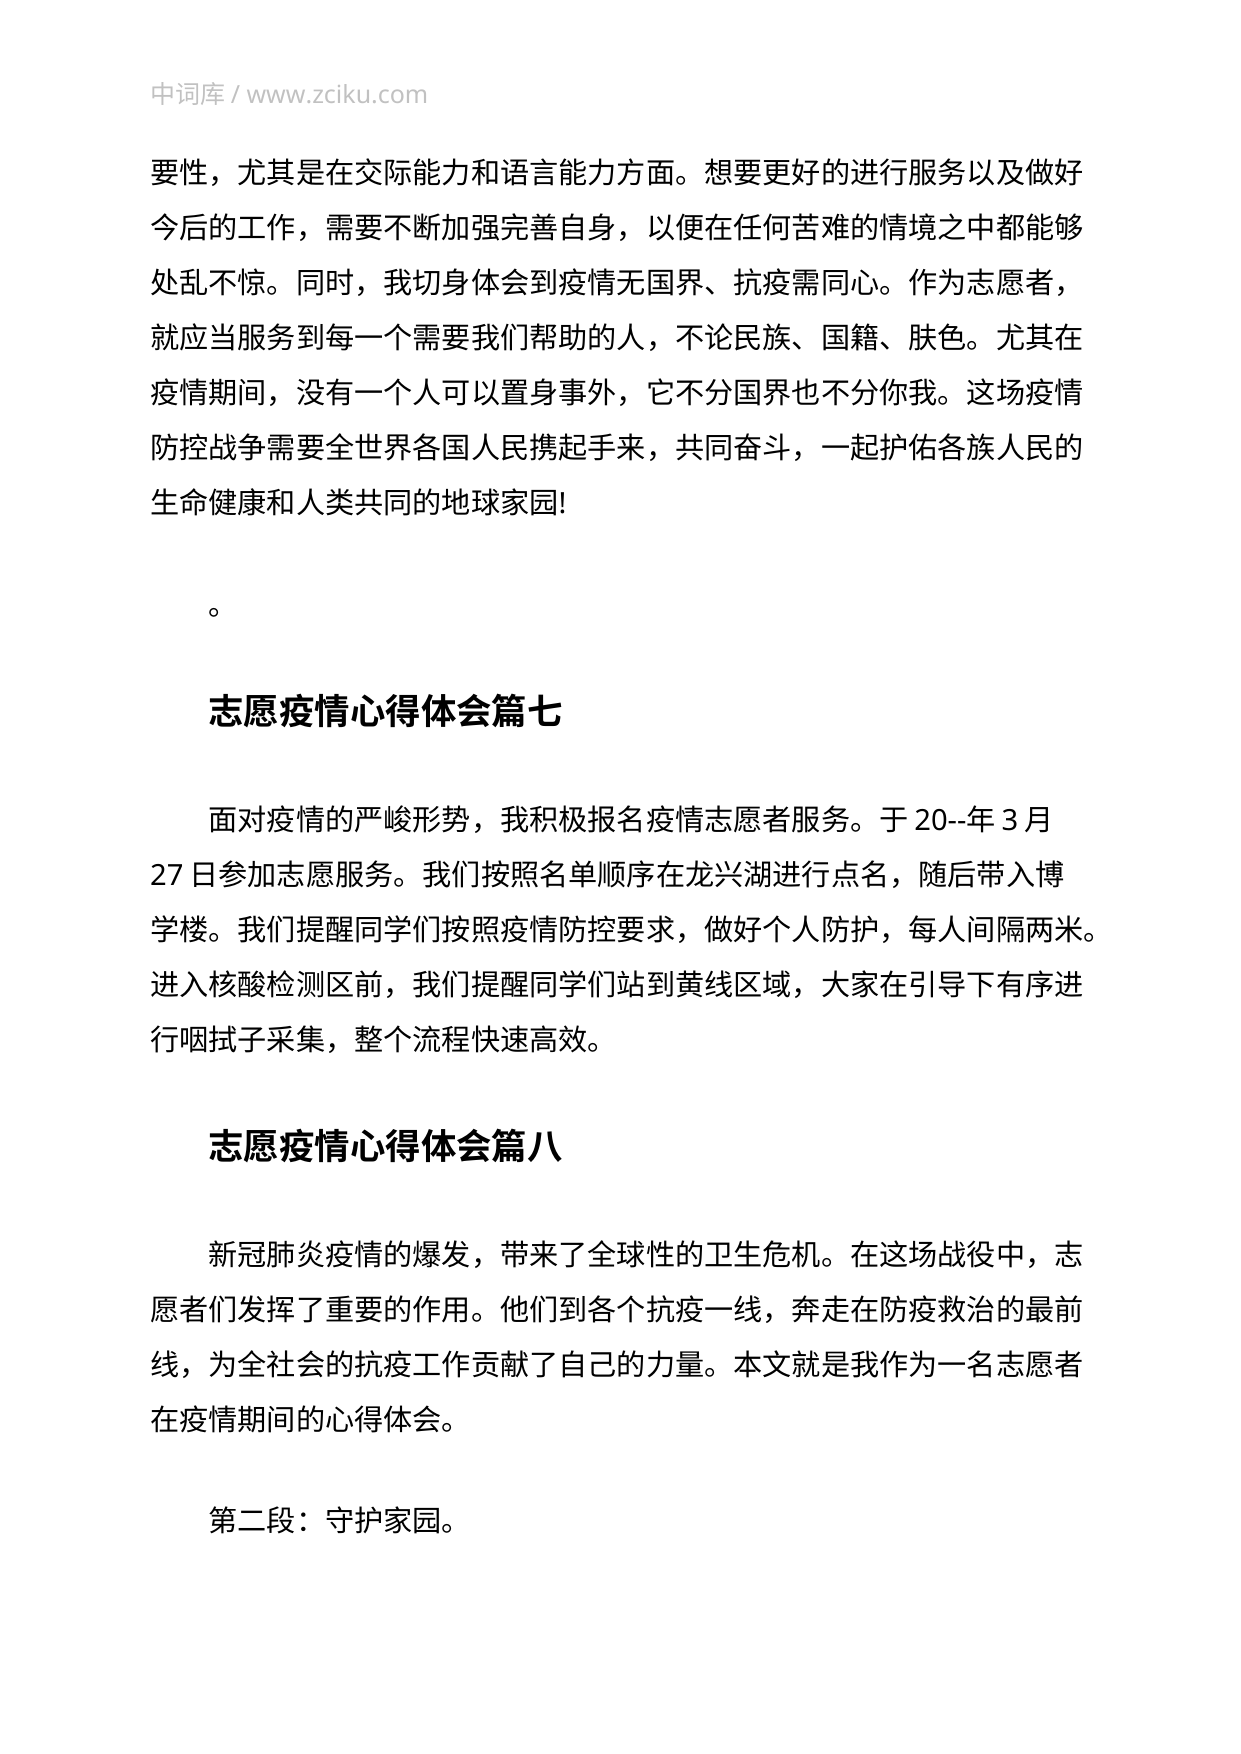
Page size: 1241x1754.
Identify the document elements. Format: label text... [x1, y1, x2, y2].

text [150, 150, 1090, 522]
text 志愿疫情心得体会篇七 [150, 683, 1090, 734]
text 。 [150, 581, 1090, 624]
text 志愿疫情心得体会篇八 [150, 1118, 1090, 1169]
text 新冠肺炎疫情的爆发，带来了全球性的卫生危机。在这场战役中，志愿者们发挥了重要的作用。他们到各个抗疫一线，奔走在防疫救治的最前线，为全社会的抗疫工作贡献了自己的力量。本文就是我作为一名志愿者在疫情期间的心得体会。 [150, 1232, 1090, 1438]
text 面对疫情的严峻形势，我积极报名疫情志愿者服务。于20--年3月27日参加志愿服务。我们按照名单顺序在龙兴湖进行点名，随后带入博学楼。我们提醒同学们按照疫情防控要求，做好个人防护，每人间隔两米。进入核酸检测区前，我们提醒同学们站到黄线区域，大家在引导下有序进行咽拭子采集，整个流程快速高效。 [150, 797, 1090, 1059]
text 第二段：守护家园。 [150, 1498, 1090, 1540]
